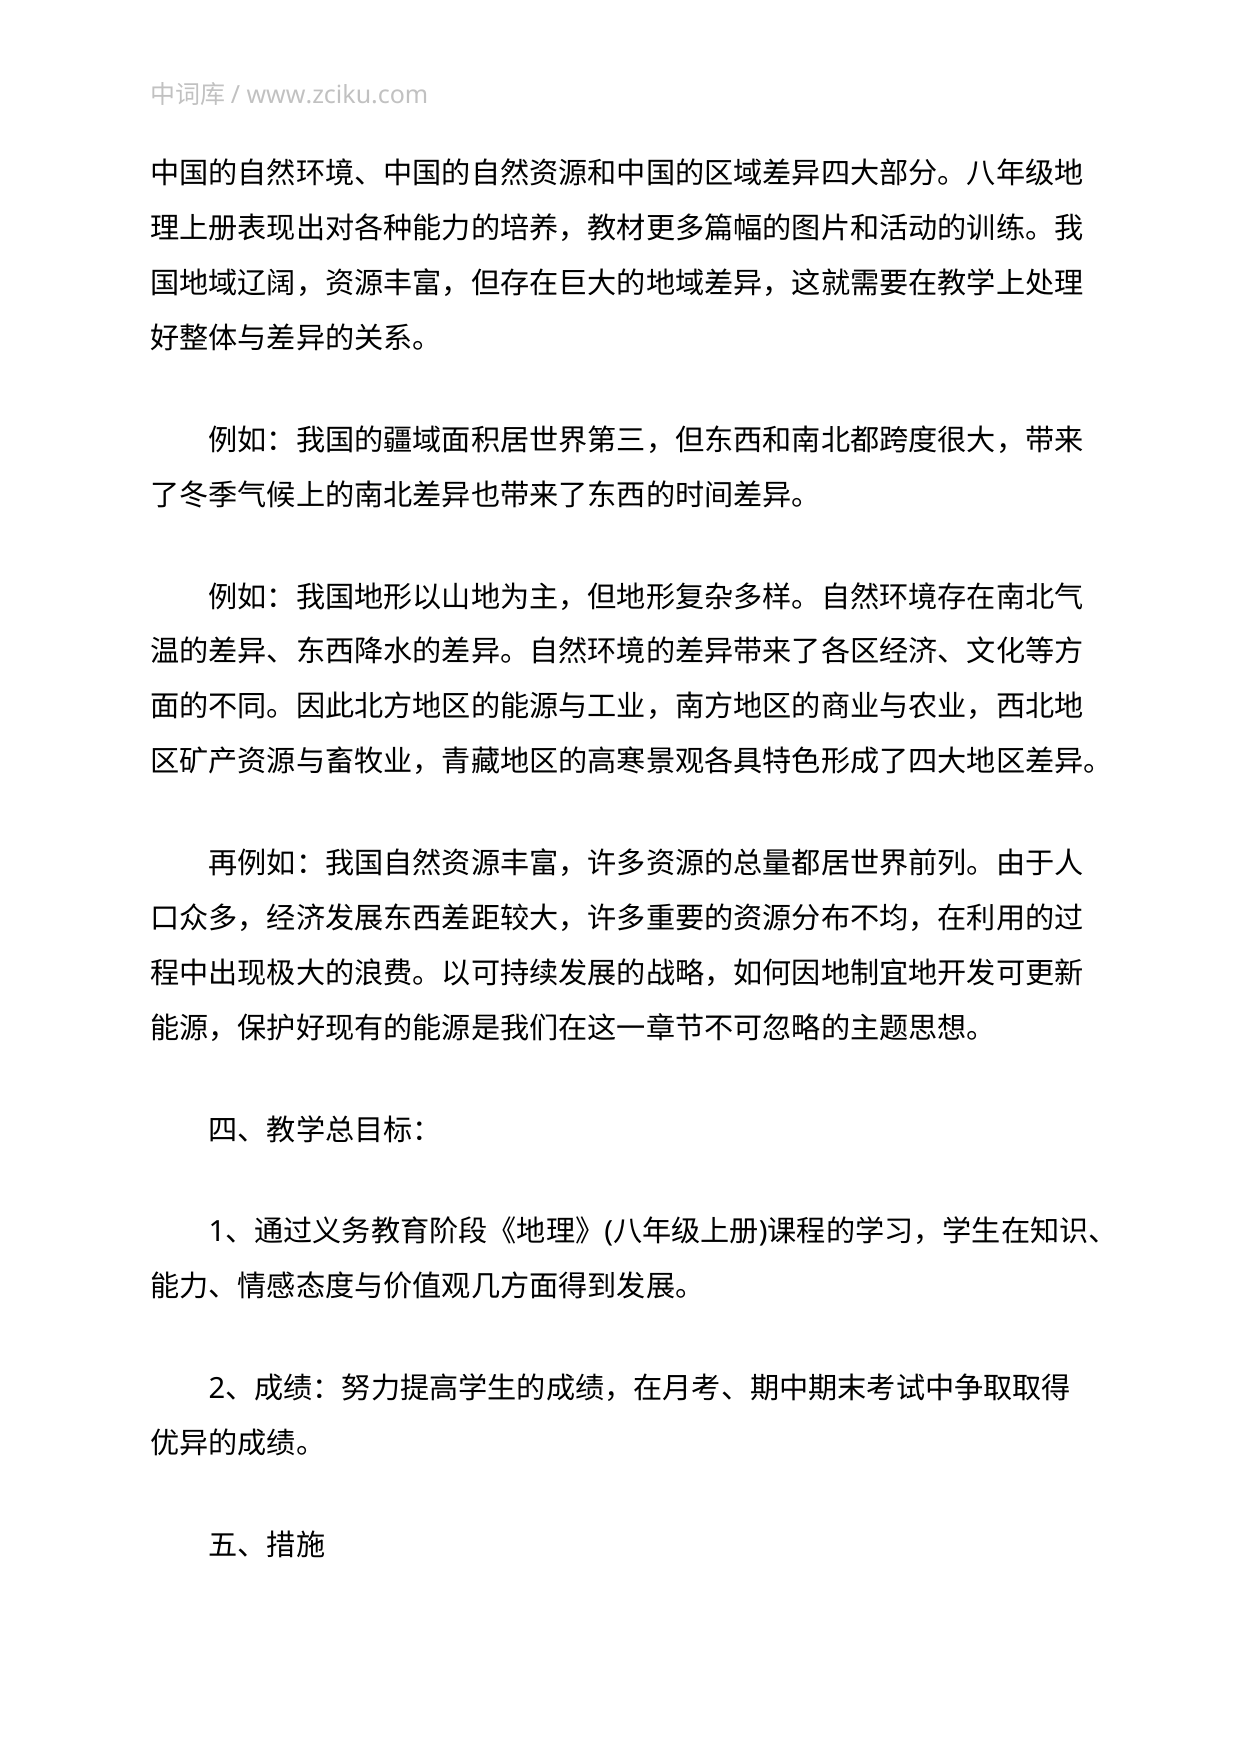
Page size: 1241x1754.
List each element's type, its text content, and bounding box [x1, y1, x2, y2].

text 再例如：我国自然资源丰富，许多资源的总量都居世界前列。由于人口众多，经济发展东西差距较大，许多重要的资源分布不均，在利用的过程中出现极大的浪费。以可持续发展的战略，如何因地制宜地开发可更新能源，保护好现有的能源是我们在这一章节不可忽略的主题思想。 [150, 839, 1090, 1047]
text 四、教学总目标： [150, 1106, 1090, 1148]
text 例如：我国的疆域面积居世界第三，但东西和南北都跨度很大，带来了冬季气候上的南北差异也带来了东西的时间差异。 [150, 416, 1090, 514]
text 例如：我国地形以山地为主，但地形复杂多样。自然环境存在南北气温的差异、东西降水的差异。自然环境的差异带来了各区经济、文化等方面的不同。因此北方地区的能源与工业，南方地区的商业与农业，西北地区矿产资源与畜牧业，青藏地区的高寒景观各具特色形成了四大地区差异。 [150, 573, 1090, 780]
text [150, 150, 1090, 357]
text 五、措施 [150, 1521, 1090, 1564]
text 2、成绩：努力提高学生的成绩，在月考、期中期末考试中争取取得优异的成绩。 [150, 1364, 1090, 1462]
text 1、通过义务教育阶段《地理》(八年级上册)课程的学习，学生在知识、能力、情感态度与价值观几方面得到发展。 [150, 1208, 1090, 1305]
